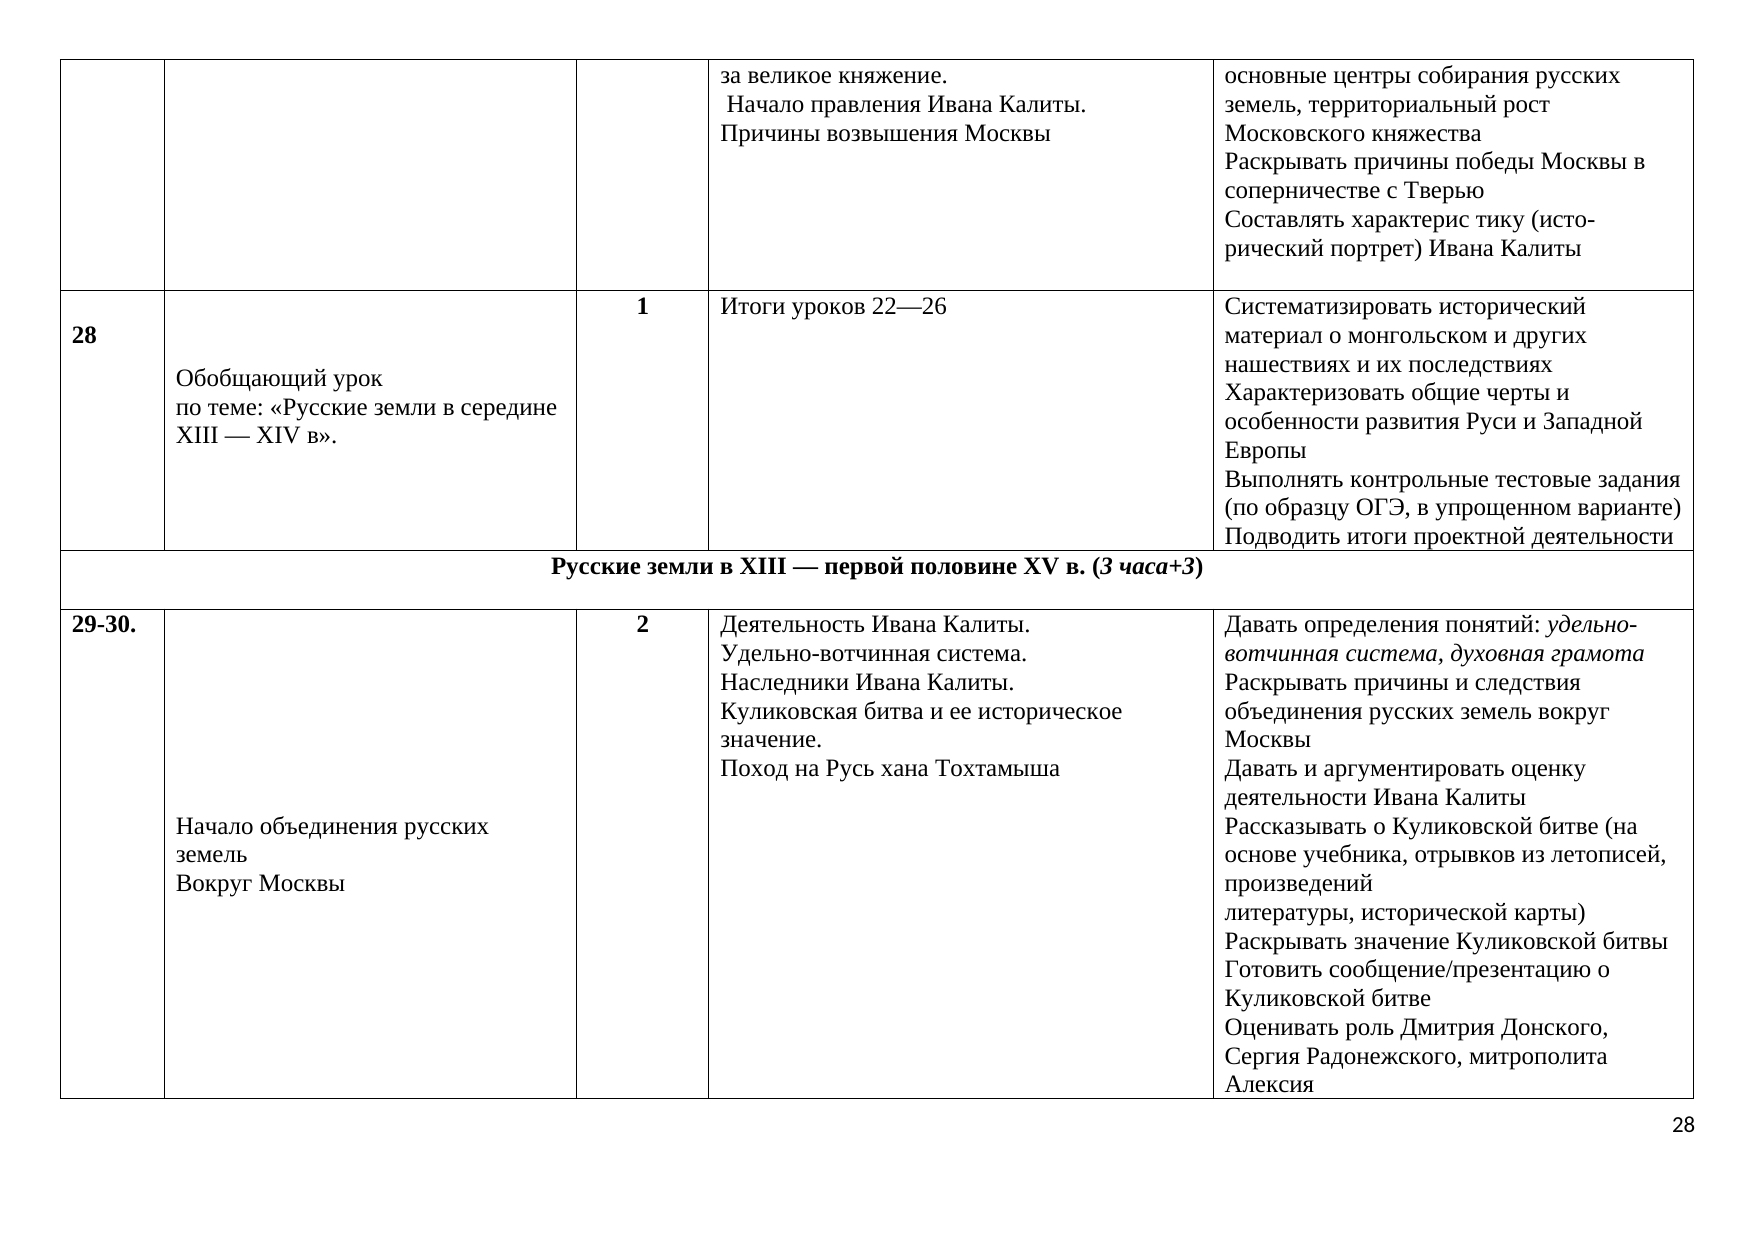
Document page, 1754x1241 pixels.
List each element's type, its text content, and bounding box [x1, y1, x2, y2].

table_cell Давать определения понятий: удельно-вотчинная система, духовная грамота Раскрывать причины и следствия объединения русских земель вокруг Москвы Давать и аргументировать оценку деятельности Ивана Калиты Рассказывать о Куликовской битве (на основе учебника, отрывков из летописей, произведений литературы, исторической карты) Раскрывать значение Куликовской битвы Готовить сообщение/презентацию о Куликовской битве Оценивать роль Дмитрия Донского, Сергия Радонежского, митрополита Алексия [1214, 610, 1693, 1098]
table_cell Начало объединения русских земель Вокруг Москвы [165, 610, 576, 1098]
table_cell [709, 60, 1213, 290]
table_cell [165, 60, 576, 290]
table_cell Обобщающий урок по теме: «Русские земли в середине XIII — XIV в». [165, 291, 576, 550]
table_cell 27 [61, 60, 164, 290]
table_cell 2 [577, 610, 708, 1098]
table_cell Деятельность Ивана Калиты. Удельно-вотчинная система. Наследники Ивана Калиты. Куликовская битва и ее историческое значение. Поход на Русь хана Тохтамыша [709, 610, 1213, 1098]
table_cell 1 [577, 60, 708, 290]
table_cell Итоги уроков 22—26 [709, 291, 1213, 550]
table_cell 28 [61, 291, 164, 550]
table_cell Систематизировать исторический материал о монгольском и других нашествиях и их последствиях Характеризовать общие черты и особенности развития Руси и Западной Европы Выполнять контрольные тестовые задания (по образцу ОГЭ, в упрощенном варианте) Подводить итоги проектной деятельности [1214, 291, 1693, 550]
table_cell Русские земли в XIII — первой половине XV в. (3 часа+3) [61, 551, 1693, 608]
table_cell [1214, 60, 1693, 290]
table_cell 1 [577, 291, 708, 550]
table_cell 29-30. [61, 610, 164, 1098]
